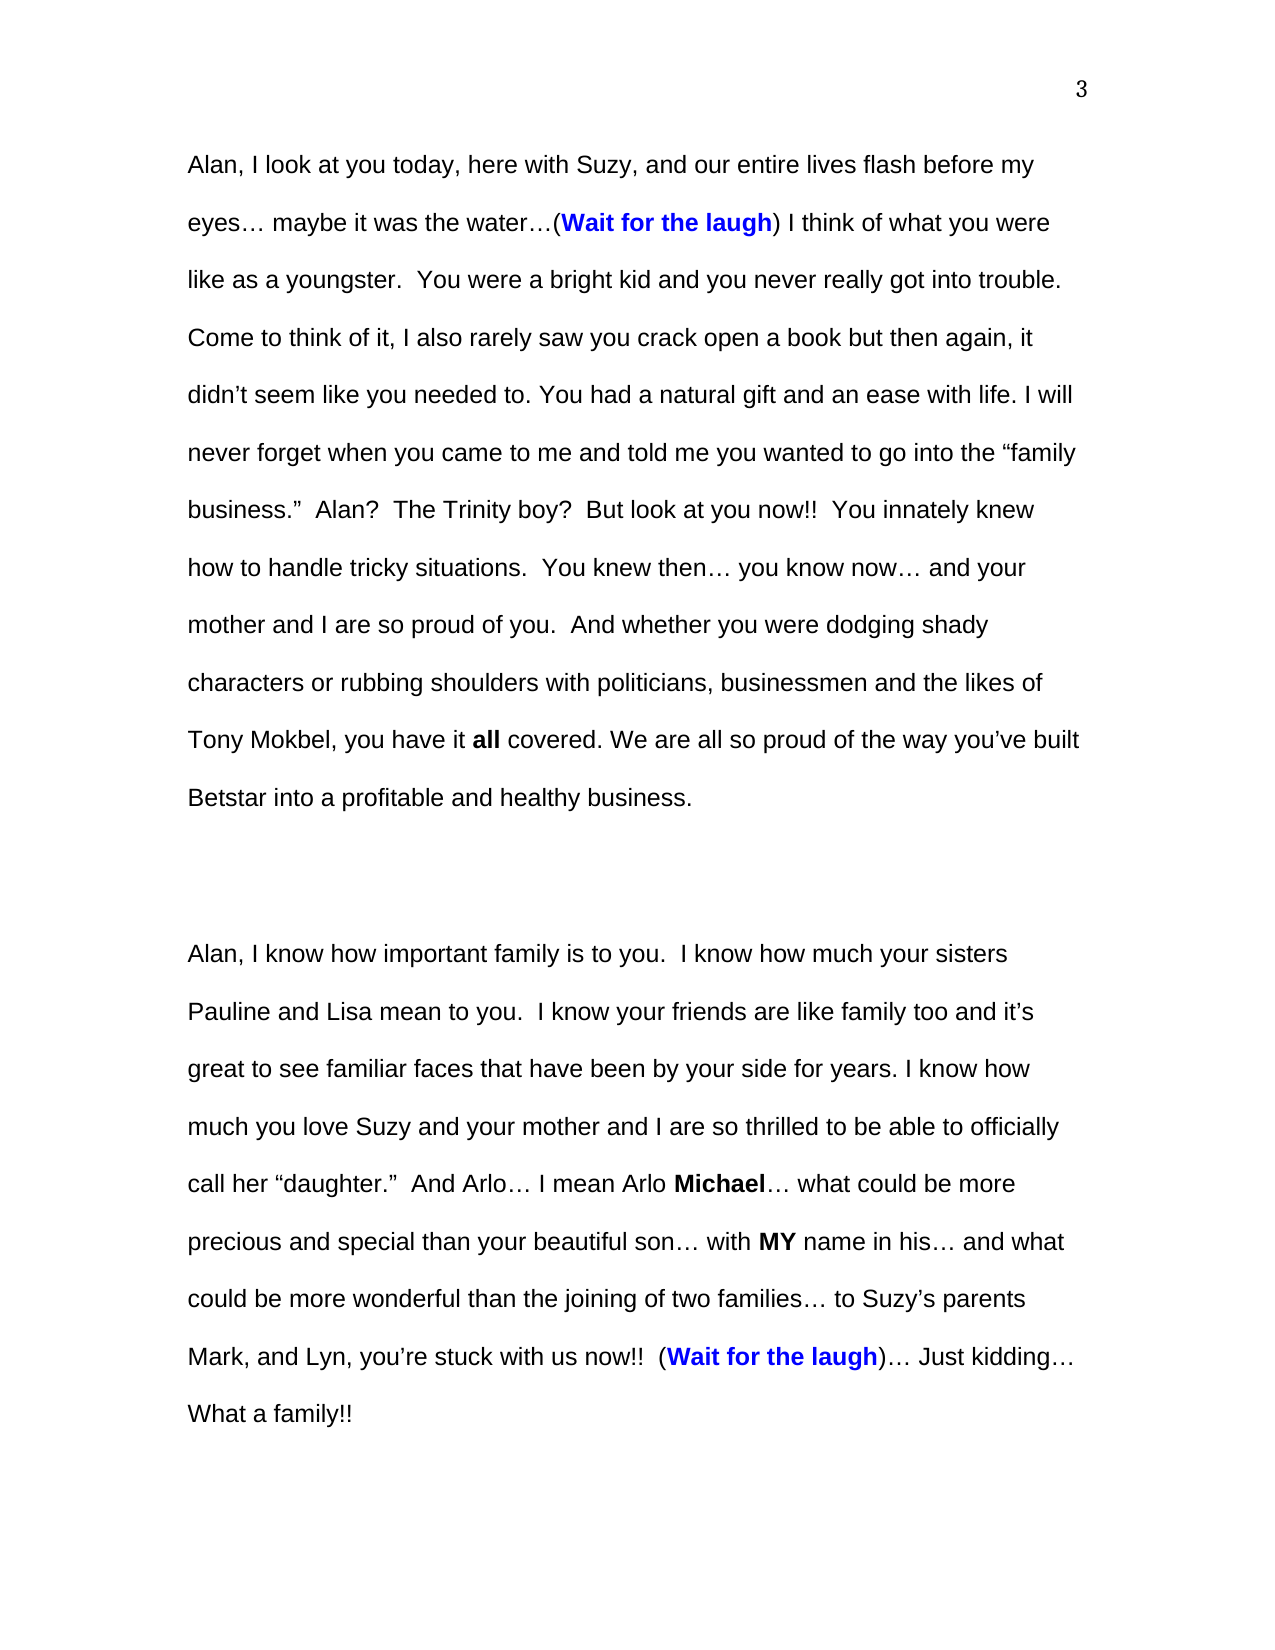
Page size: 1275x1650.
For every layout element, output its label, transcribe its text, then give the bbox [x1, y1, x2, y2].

text Alan, I look at you today, here with Suzy, and our entire lives flash before my eyes… maybe it was the water…(Wait for the laugh) I think of what you were like as a youngster. You were a bright kid and you never really got into trouble. Come to think of it, I also rarely saw you crack open a book but then again, it didn’t seem like you needed to. You had a natural gift and an ease with life. I will never forget when you came to me and told me you wanted to go into the “family business.” Alan? The Trinity boy? But look at you now!! You innately knew how to handle tricky situations. You knew then… you know now… and your mother and I are so proud of you. And whether you were dodging shady characters or rubbing shoulders with politicians, businessmen and the likes of Tony Mokbel, you have it all covered. We are all so proud of the way you’ve built Betstar into a profitable and healthy business. [187, 150, 1087, 811]
text Alan, I know how important family is to you. I know how much your sisters Pauline and Lisa mean to you. I know your friends are like family too and it’s great to see familiar faces that have been by your side for years. I know how much you love Suzy and your mother and I are so thrilled to be able to officially call her “daughter.” And Arlo… I mean Arlo Michael… what could be more precious and special than your beautiful son… with MY name in his… and what could be more wonderful than the joining of two families… to Suzy’s parents Mark, and Lyn, you’re stuck with us now!! (Wait for the laugh)… Just kidding… What a family!! [187, 939, 1087, 1428]
